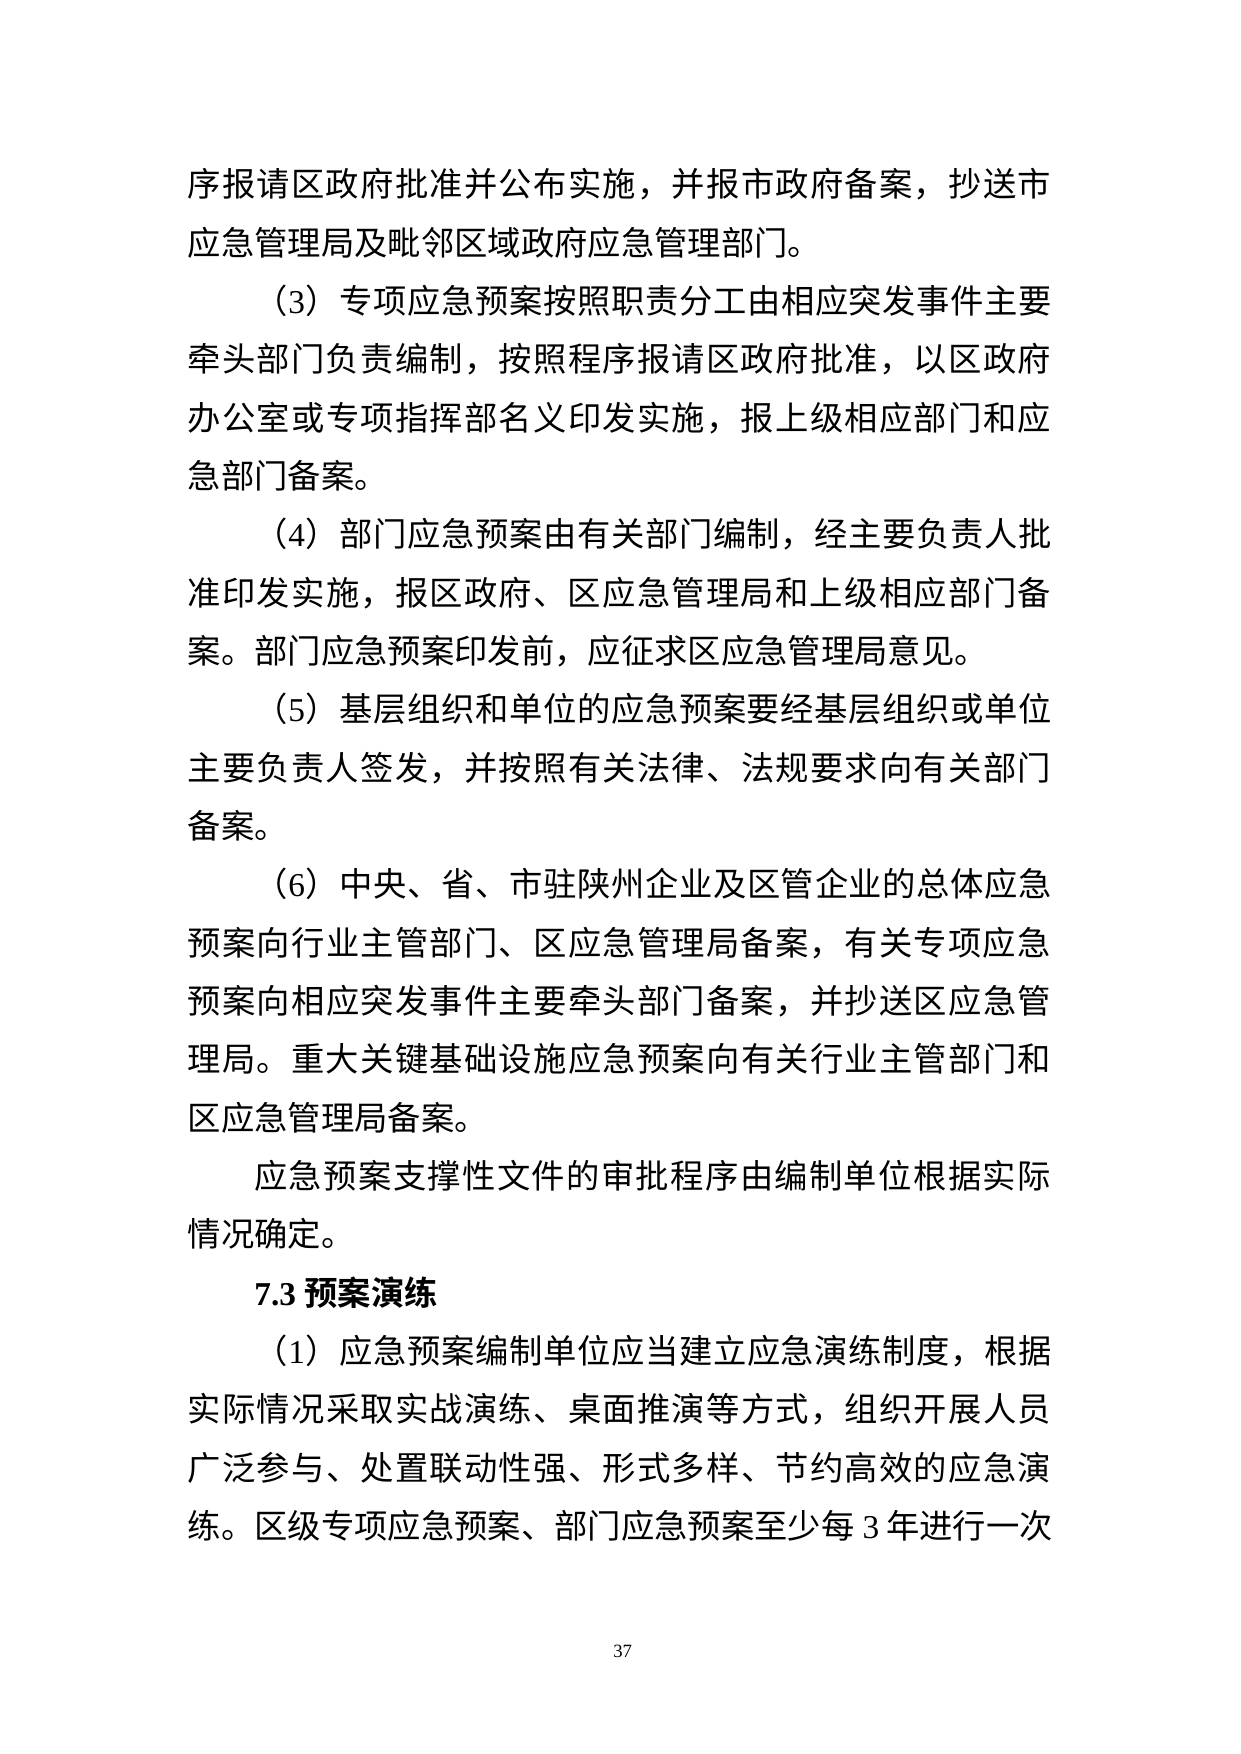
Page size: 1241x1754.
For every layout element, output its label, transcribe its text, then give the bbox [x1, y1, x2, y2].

text （5）基层组织和单位的应急预案要经基层组织或单位主要负责人签发，并按照有关法律、法规要求向有关部门备案。 [187, 675, 1053, 850]
text 应急预案支撑性文件的审批程序由编制单位根据实际情况确定。 [187, 1142, 1053, 1258]
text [187, 150, 1053, 267]
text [187, 1317, 1053, 1550]
text （6）中央、省、市驻陕州企业及区管企业的总体应急预案向行业主管部门、区应急管理局备案，有关专项应急预案向相应突发事件主要牵头部门备案，并抄送区应急管理局。重大关键基础设施应急预案向有关行业主管部门和区应急管理局备案。 [187, 850, 1053, 1142]
text （4）部门应急预案由有关部门编制，经主要负责人批准印发实施，报区政府、区应急管理局和上级相应部门备案。部门应急预案印发前，应征求区应急管理局意见。 [187, 500, 1053, 675]
subtitle 7.3 预案演练 [187, 1258, 1053, 1317]
text （3）专项应急预案按照职责分工由相应突发事件主要牵头部门负责编制，按照程序报请区政府批准，以区政府办公室或专项指挥部名义印发实施，报上级相应部门和应急部门备案。 [187, 267, 1053, 500]
